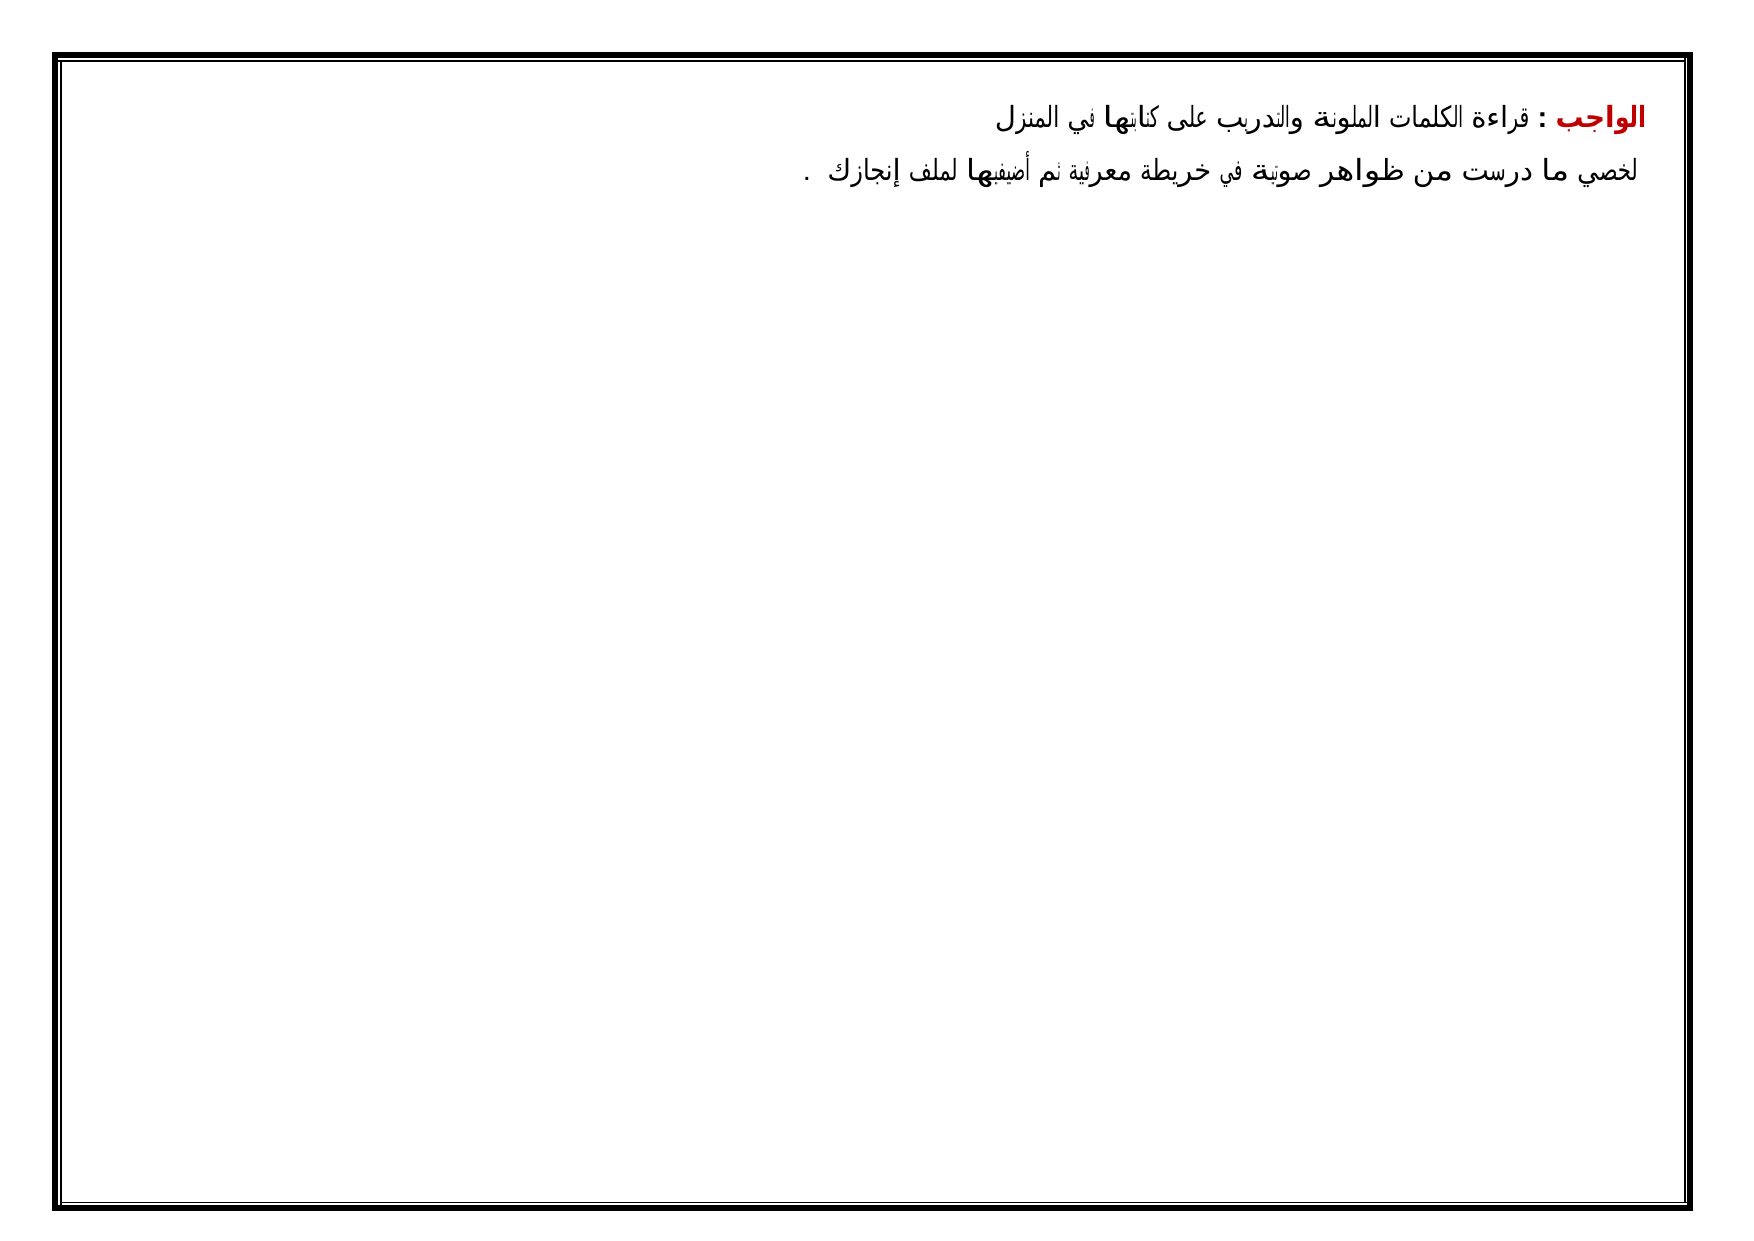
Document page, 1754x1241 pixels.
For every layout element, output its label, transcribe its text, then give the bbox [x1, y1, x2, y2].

text الواجب : قراءة الكلمات الملونة والتدريب على كتابتها في المنزل [104, 100, 1646, 133]
text لخصي ما درست من ظواهر صوتية في خريطة معرفية ثم أضيفيها لملف إنجازك . [803, 153, 1684, 186]
